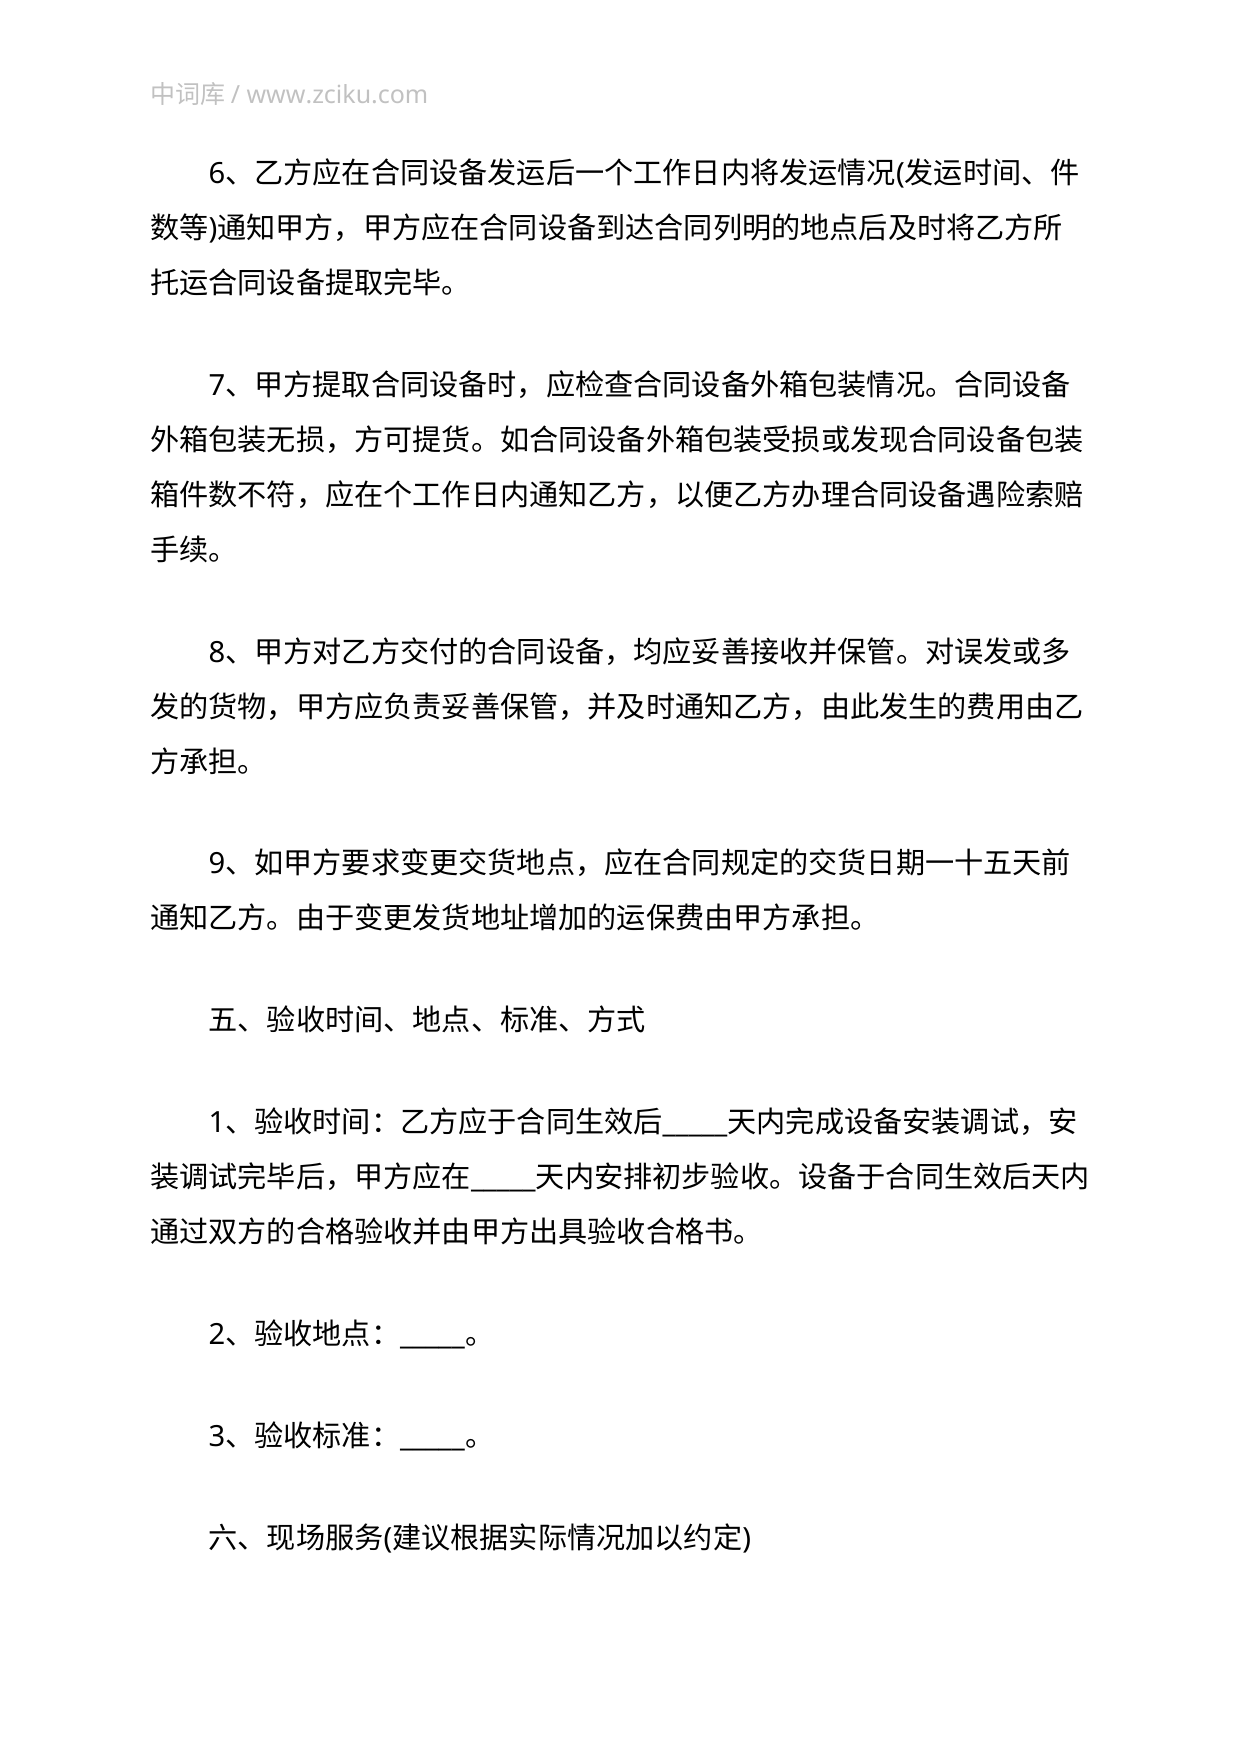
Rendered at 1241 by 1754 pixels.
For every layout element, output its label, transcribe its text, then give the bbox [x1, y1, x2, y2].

text 8、甲方对乙方交付的合同设备，均应妥善接收并保管。对误发或多发的货物，甲方应负责妥善保管，并及时通知乙方，由此发生的费用由乙方承担。 [150, 628, 1090, 781]
text 9、如甲方要求变更交货地点，应在合同规定的交货日期一十五天前通知乙方。由于变更发货地址增加的运保费由甲方承担。 [150, 840, 1090, 937]
text 1、验收时间：乙方应于合同生效后_____天内完成设备安装调试，安装调试完毕后，甲方应在_____天内安排初步验收。设备于合同生效后天内通过双方的合格验收并由甲方出具验收合格书。 [150, 1098, 1090, 1251]
text 7、甲方提取合同设备时，应检查合同设备外箱包装情况。合同设备外箱包装无损，方可提货。如合同设备外箱包装受损或发现合同设备包装箱件数不符，应在个工作日内通知乙方，以便乙方办理合同设备遇险索赔手续。 [150, 362, 1090, 569]
text 六、现场服务(建议根据实际情况加以约定) [150, 1514, 1090, 1557]
text 五、验收时间、地点、标准、方式 [150, 997, 1090, 1039]
text 6、乙方应在合同设备发运后一个工作日内将发运情况(发运时间、件数等)通知甲方，甲方应在合同设备到达合同列明的地点后及时将乙方所托运合同设备提取完毕。 [150, 150, 1090, 302]
text 3、验收标准：_____。 [150, 1412, 1090, 1455]
text 2、验收地点：_____。 [150, 1310, 1090, 1353]
